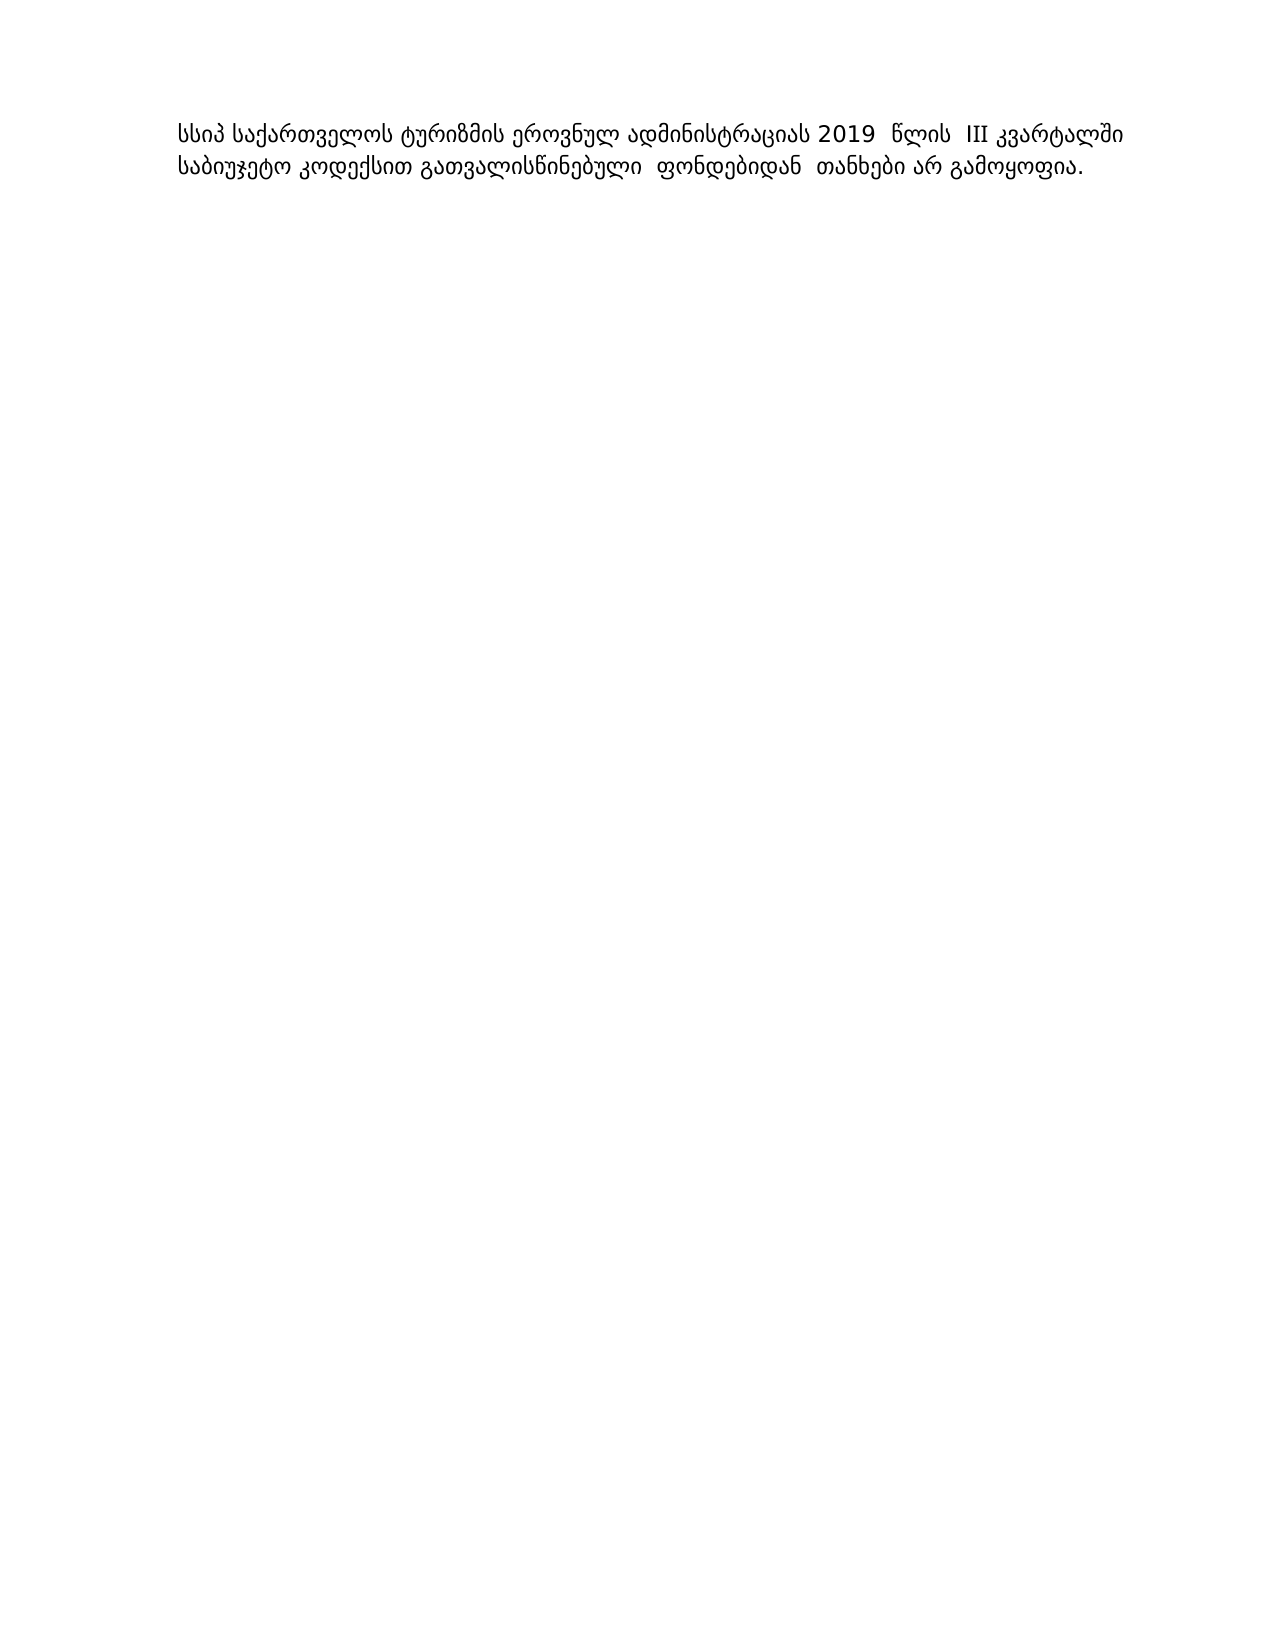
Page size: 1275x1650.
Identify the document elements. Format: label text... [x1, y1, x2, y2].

text სსიპ საქართველოს ტურიზმის ეროვნულ ადმინისტრაციას 2019 წლის III კვარტალში საბიუჯეტო კოდექსით გათვალისწინებული ფონდებიდან თანხები არ გამოყოფია. [177, 118, 1186, 180]
